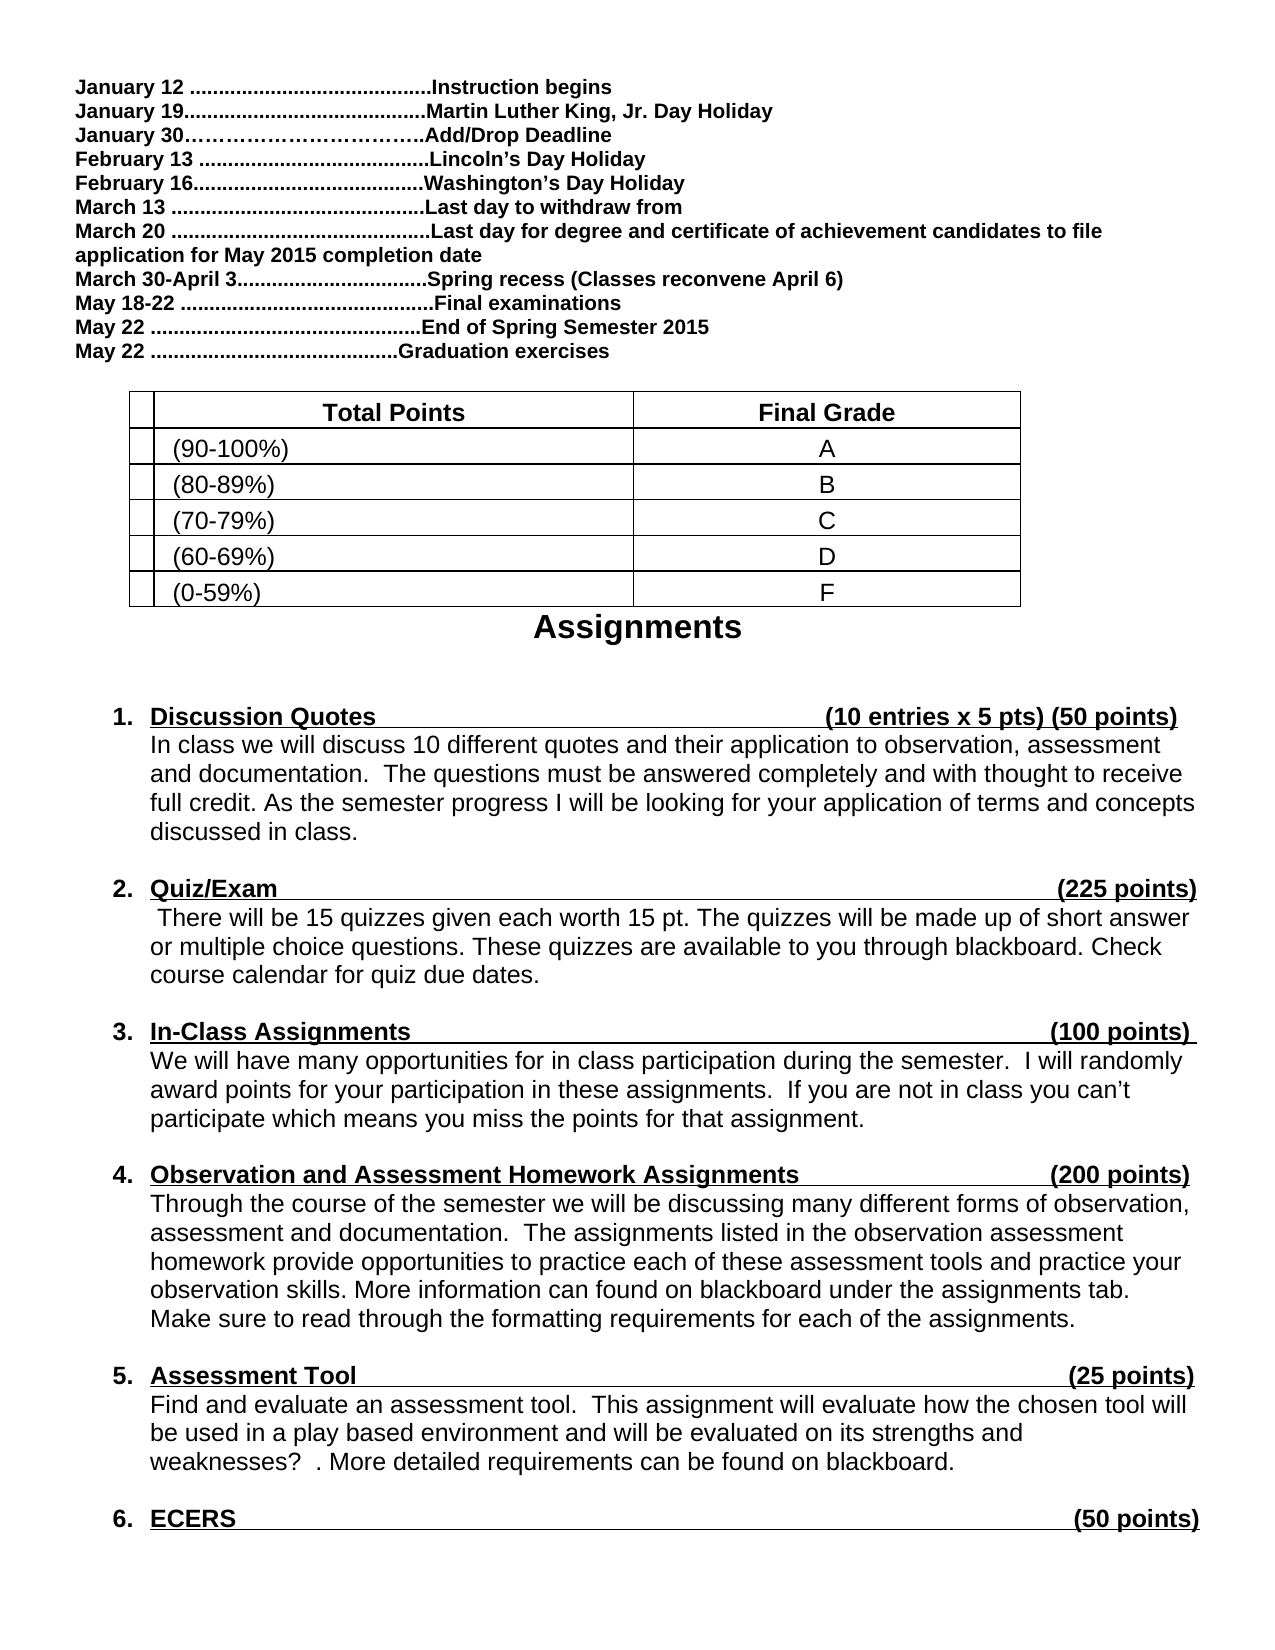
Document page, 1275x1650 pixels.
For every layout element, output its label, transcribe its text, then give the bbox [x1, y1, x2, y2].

table_cell [130, 500, 153, 534]
text March 20 .............................................Last day for degree and certificate of achievement candidates to file application for May 2015 completion date [75, 219, 1200, 267]
text Through the course of the semester we will be discussing many different forms of observation, assessment and documentation. The assignments listed in the observation assessment homework provide opportunities to practice each of these assessment tools and practice your observation skills. More information can found on blackboard under the assignments tab. Make sure to read through the formatting requirements for each of the assignments. [150, 1189, 1200, 1333]
table_cell (80-89%) [155, 465, 633, 499]
text March 30-April 3.................................Spring recess (Classes reconvene April 6) [75, 267, 1200, 291]
list ECERS (50 points) [112, 1504, 1200, 1533]
text January 19..........................................Martin Luther King, Jr. Day Holiday [75, 99, 1200, 123]
table_cell B [634, 465, 1020, 499]
table_cell (70-79%) [155, 500, 633, 534]
table_cell F [634, 572, 1020, 606]
text February 13 ........................................Lincoln’s Day Holiday [75, 147, 1200, 171]
text May 22 ...............................................End of Spring Semester 2015 [75, 314, 1200, 338]
text We will have many opportunities for in class participation during the semester. I will randomly award points for your participation in these assignments. If you are not in class you can’t participate which means you miss the points for that assignment. [150, 1046, 1200, 1132]
list Assessment Tool (25 points) [112, 1361, 1200, 1389]
table_cell [130, 465, 153, 499]
list Quiz/Exam (225 points) [112, 874, 1200, 903]
table_header Total Points [155, 392, 633, 427]
text May 22 ...........................................Graduation exercises [75, 338, 1200, 362]
table_cell [130, 536, 153, 570]
table_cell [130, 572, 153, 606]
text January 12 ..........................................Instruction begins [75, 75, 1200, 99]
text Assignments [75, 607, 1200, 646]
list Discussion Quotes (10 entries x 5 pts) (50 points) [112, 702, 1200, 731]
text March 13 ............................................Last day to withdraw from [75, 195, 1200, 219]
table_header Final Grade [634, 392, 1020, 427]
text In class we will discuss 10 different quotes and their application to observation, assessment and documentation. The questions must be answered completely and with thought to receive full credit. As the semester progress I will be looking for your application of terms and concepts discussed in class. [150, 731, 1200, 846]
text January 30……………………………..Add/Drop Deadline [75, 123, 1200, 147]
table_cell (90-100%) [155, 429, 633, 463]
text There will be 15 quizzes given each worth 15 pt. The quizzes will be made up of short answer or multiple choice questions. These quizzes are available to you through blackboard. Check course calendar for quiz due dates. [150, 903, 1200, 989]
table_cell A [634, 429, 1020, 463]
table_cell C [634, 500, 1020, 534]
list Observation and Assessment Homework Assignments (200 points) [112, 1160, 1200, 1189]
table_header [130, 392, 153, 427]
text May 18-22 ............................................Final examinations [75, 291, 1200, 314]
text Find and evaluate an assessment tool. This assignment will evaluate how the chosen tool will be used in a play based environment and will be evaluated on its strengths and weaknesses? . More detailed requirements can be found on blackboard. [150, 1389, 1200, 1476]
table_cell (0-59%) [155, 572, 633, 606]
table_cell (60-69%) [155, 536, 633, 570]
text February 16........................................Washington’s Day Holiday [75, 171, 1200, 195]
table_cell D [634, 536, 1020, 570]
table_cell [130, 429, 153, 463]
list In-Class Assignments (100 points) [112, 1017, 1200, 1046]
